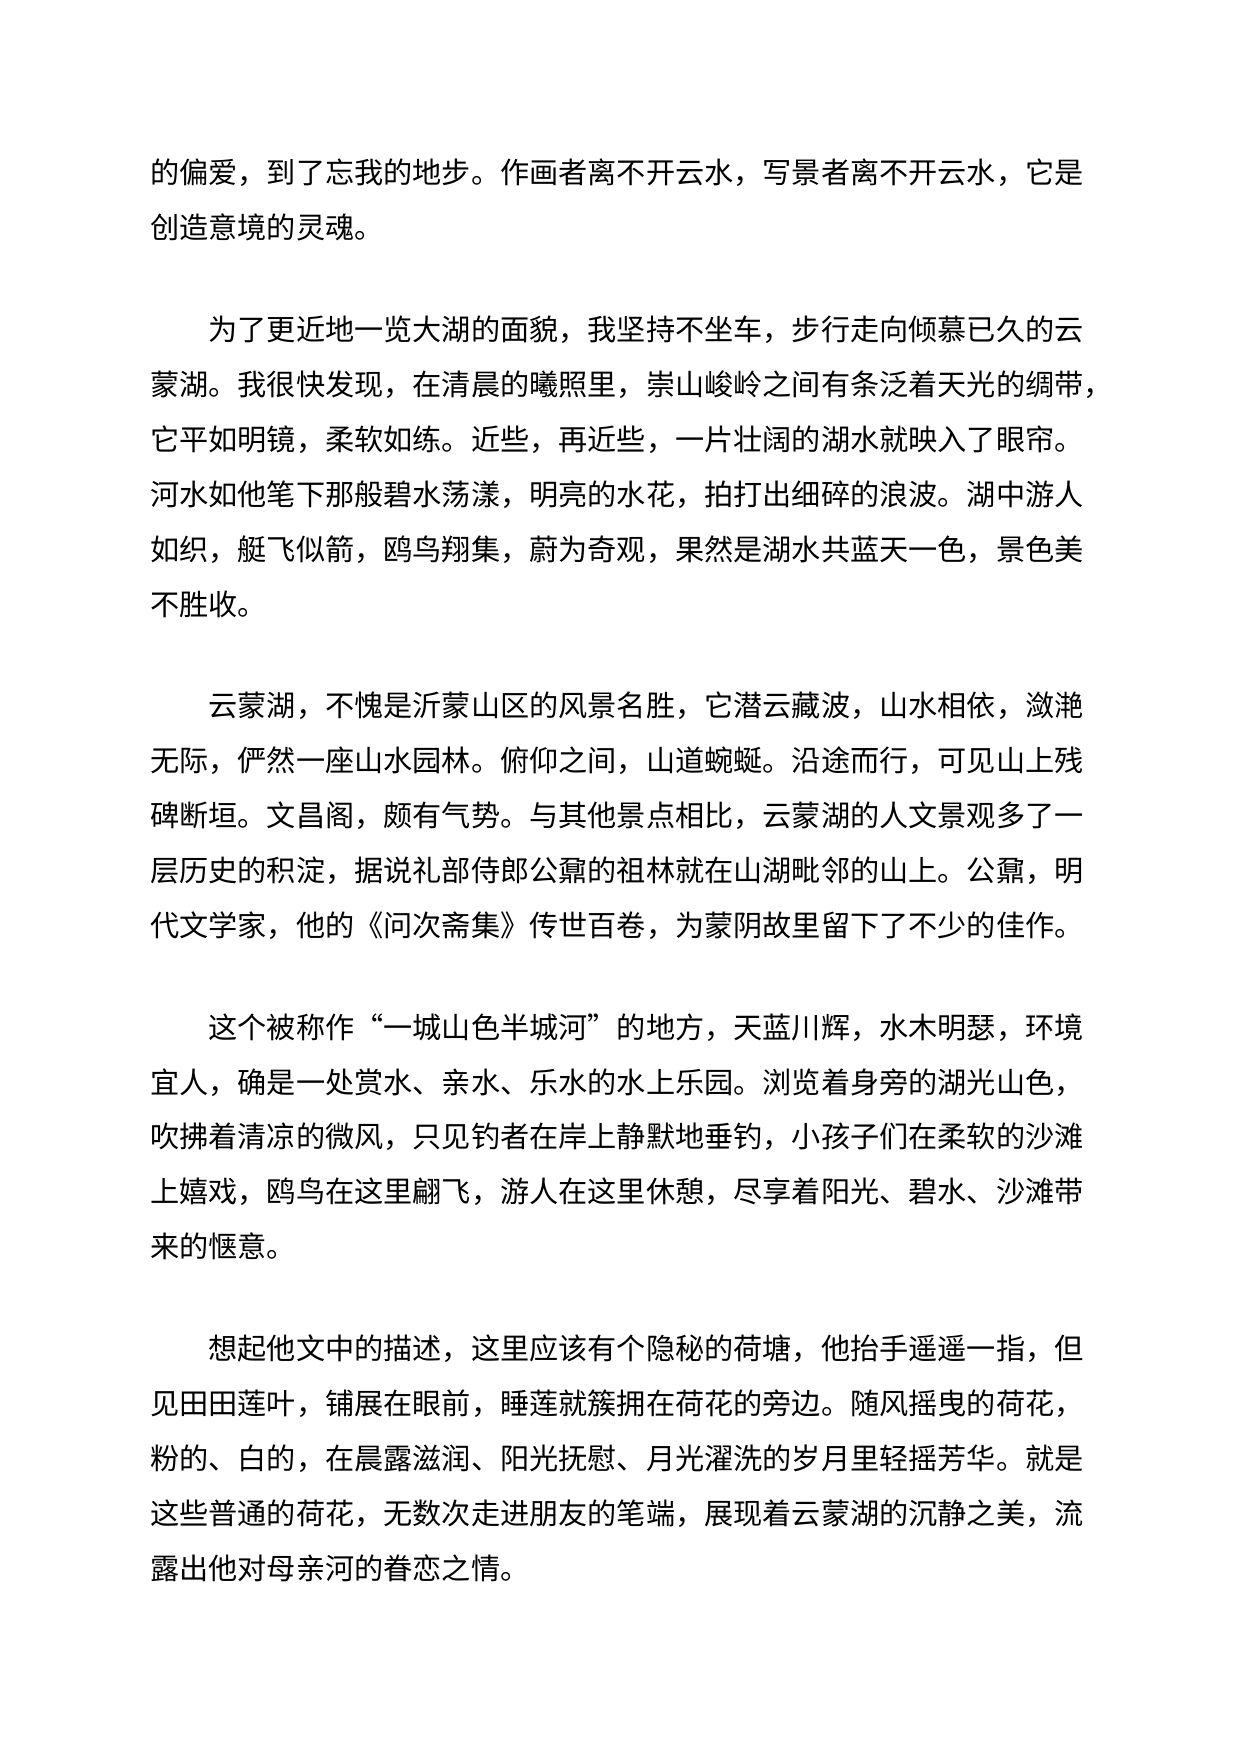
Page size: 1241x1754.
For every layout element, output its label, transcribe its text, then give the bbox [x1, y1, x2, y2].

text 这个被称作“一城山色半城河”的地方，天蓝川辉，水木明瑟，环境宜人，确是一处赏水、亲水、乐水的水上乐园。浏览着身旁的湖光山色，吹拂着清凉的微风，只见钓者在岸上静默地垂钓，小孩子们在柔软的沙滩上嬉戏，鸥鸟在这里翩飞，游人在这里休憩，尽享着阳光、碧水、沙滩带来的惬意。 [150, 1004, 1090, 1266]
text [150, 150, 1090, 247]
text 想起他文中的描述，这里应该有个隐秘的荷塘，他抬手遥遥一指，但见田田莲叶，铺展在眼前，睡莲就簇拥在荷花的旁边。随风摇曳的荷花，粉的、白的，在晨露滋润、阳光抚慰、月光濯洗的岁月里轻摇芳华。就是这些普通的荷花，无数次走进朋友的笔端，展现着云蒙湖的沉静之美，流露出他对母亲河的眷恋之情。 [150, 1326, 1090, 1587]
text 为了更近地一览大湖的面貌，我坚持不坐车，步行走向倾慕已久的云蒙湖。我很快发现，在清晨的曦照里，崇山峻岭之间有条泛着天光的绸带，它平如明镜，柔软如练。近些，再近些，一片壮阔的湖水就映入了眼帘。河水如他笔下那般碧水荡漾，明亮的水花，拍打出细碎的浪波。湖中游人如织，艇飞似箭，鸥鸟翔集，蔚为奇观，果然是湖水共蓝天一色，景色美不胜收。 [150, 307, 1090, 623]
text 云蒙湖，不愧是沂蒙山区的风景名胜，它潜云藏波，山水相依，潋滟无际，俨然一座山水园林。俯仰之间，山道蜿蜒。沿途而行，可见山上残碑断垣。文昌阁，颇有气势。与其他景点相比，云蒙湖的人文景观多了一层历史的积淀，据说礼部侍郎公鼐的祖林就在山湖毗邻的山上。公鼐，明代文学家，他的《问次斋集》传世百卷，为蒙阴故里留下了不少的佳作。 [150, 683, 1090, 945]
